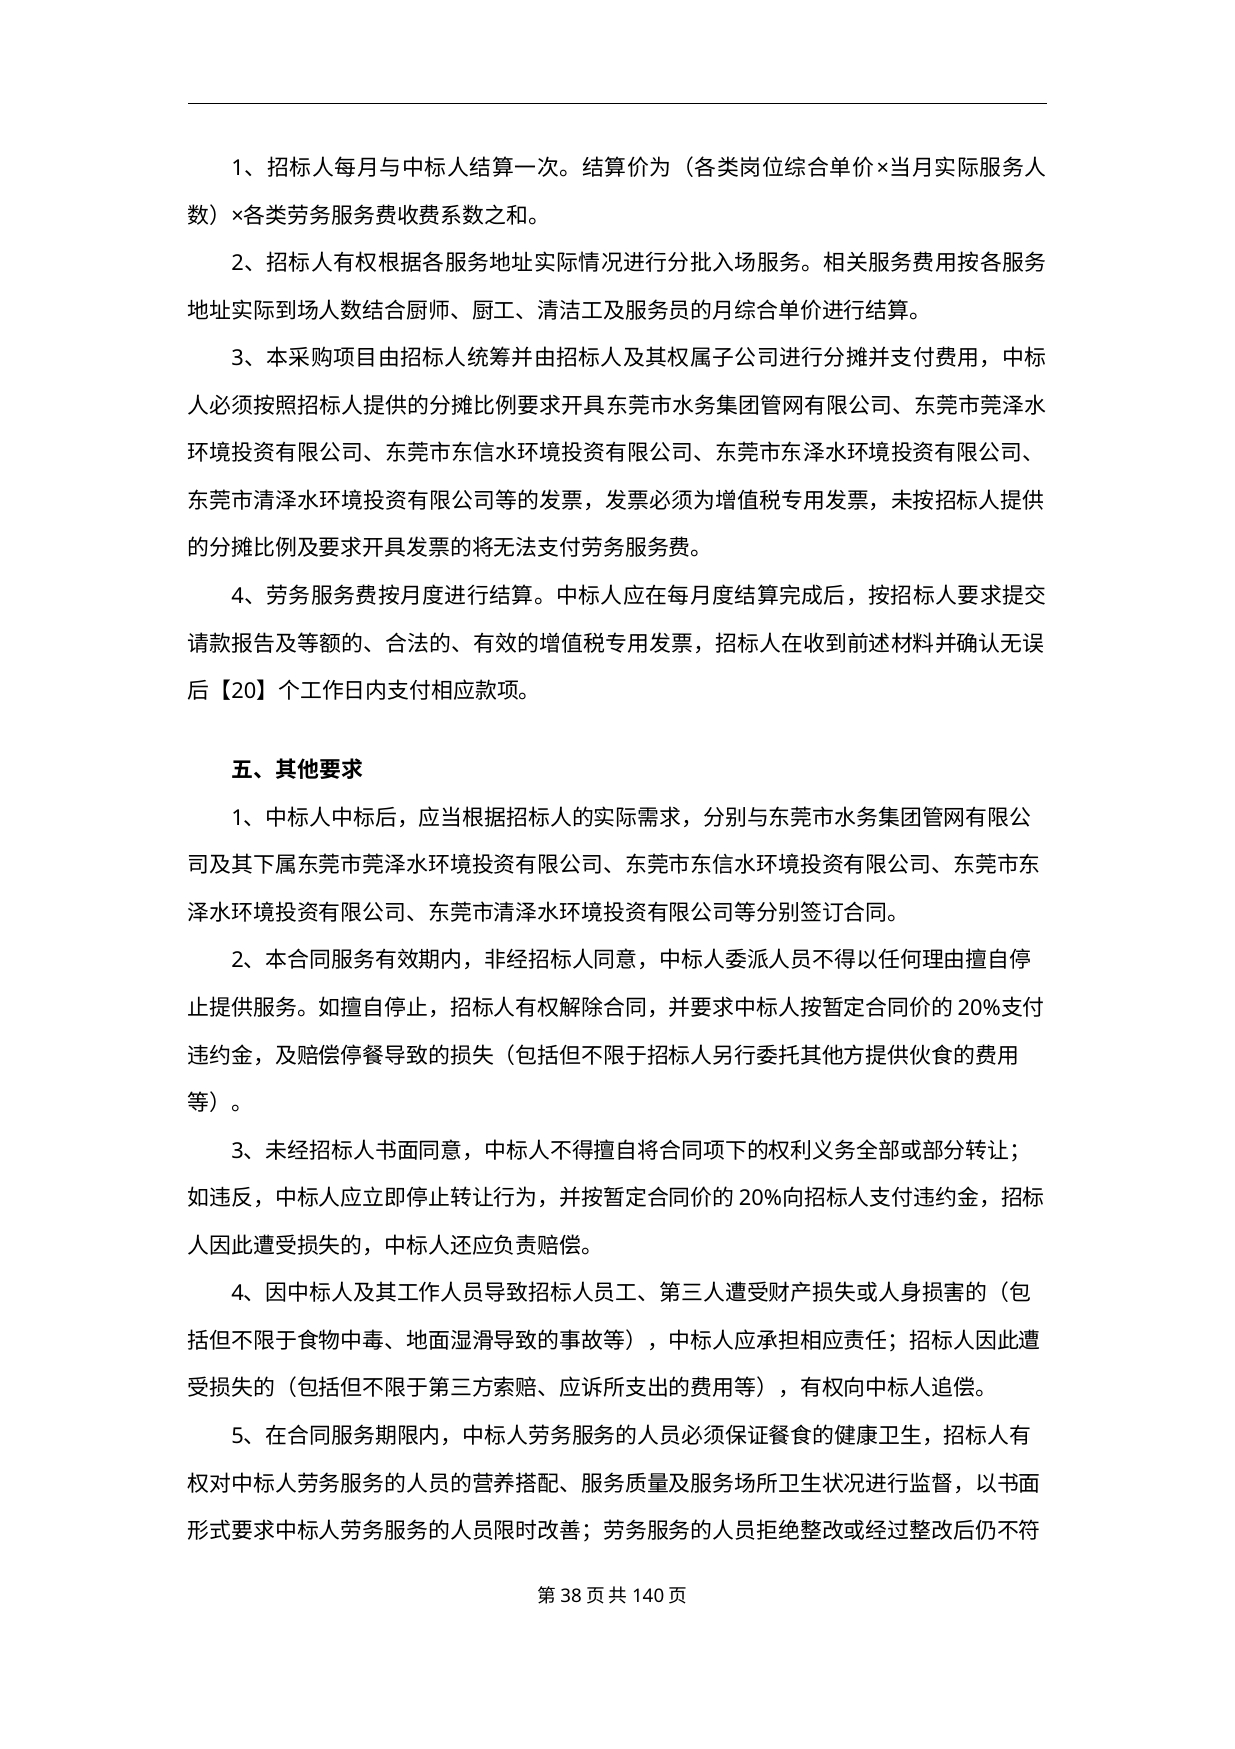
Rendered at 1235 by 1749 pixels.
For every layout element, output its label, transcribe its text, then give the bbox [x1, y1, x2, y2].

text 3、本采购项目由招标人统筹并由招标人及其权属子公司进行分摊并支付费用，中标人必须按照招标人提供的分摊比例要求开具东莞市水务集团管网有限公司、东莞市莞泽水环境投资有限公司、东莞市东信水环境投资有限公司、东莞市东泽水环境投资有限公司、东莞市清泽水环境投资有限公司等的发票，发票必须为增值税专用发票，未按招标人提供的分摊比例及要求开具发票的将无法支付劳务服务费。 [187, 340, 1047, 562]
text 1、中标人中标后，应当根据招标人的实际需求，分别与东莞市水务集团管网有限公司及其下属东莞市莞泽水环境投资有限公司、东莞市东信水环境投资有限公司、东莞市东泽水环境投资有限公司、东莞市清泽水环境投资有限公司等分别签订合同。 [187, 800, 1047, 927]
text 4、因中标人及其工作人员导致招标人员工、第三人遭受财产损失或人身损害的（包括但不限于食物中毒、地面湿滑导致的事故等），中标人应承担相应责任；招标人因此遭受损失的（包括但不限于第三方索赔、应诉所支出的费用等），有权向中标人追偿。 [187, 1275, 1047, 1402]
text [187, 1418, 1047, 1545]
text 2、招标人有权根据各服务地址实际情况进行分批入场服务。相关服务费用按各服务地址实际到场人数结合厨师、厨工、清洁工及服务员的月综合单价进行结算。 [187, 245, 1047, 324]
text 2、本合同服务有效期内，非经招标人同意，中标人委派人员不得以任何理由擅自停止提供服务。如擅自停止，招标人有权解除合同，并要求中标人按暂定合同价的20%支付违约金，及赔偿停餐导致的损失（包括但不限于招标人另行委托其他方提供伙食的费用等）。 [187, 942, 1047, 1117]
text 3、未经招标人书面同意，中标人不得擅自将合同项下的权利义务全部或部分转让；如违反，中标人应立即停止转让行为，并按暂定合同价的20%向招标人支付违约金，招标人因此遭受损失的，中标人还应负责赔偿。 [187, 1133, 1047, 1259]
text 五、其他要求 [187, 752, 1047, 784]
text 4、劳务服务费按月度进行结算。中标人应在每月度结算完成后，按招标人要求提交请款报告及等额的、合法的、有效的增值税专用发票，招标人在收到前述材料并确认无误后【20】个工作日内支付相应款项。 [187, 578, 1047, 705]
text 1、招标人每月与中标人结算一次。结算价为（各类岗位综合单价×当月实际服务人数）×各类劳务服务费收费系数之和。 [187, 150, 1047, 229]
